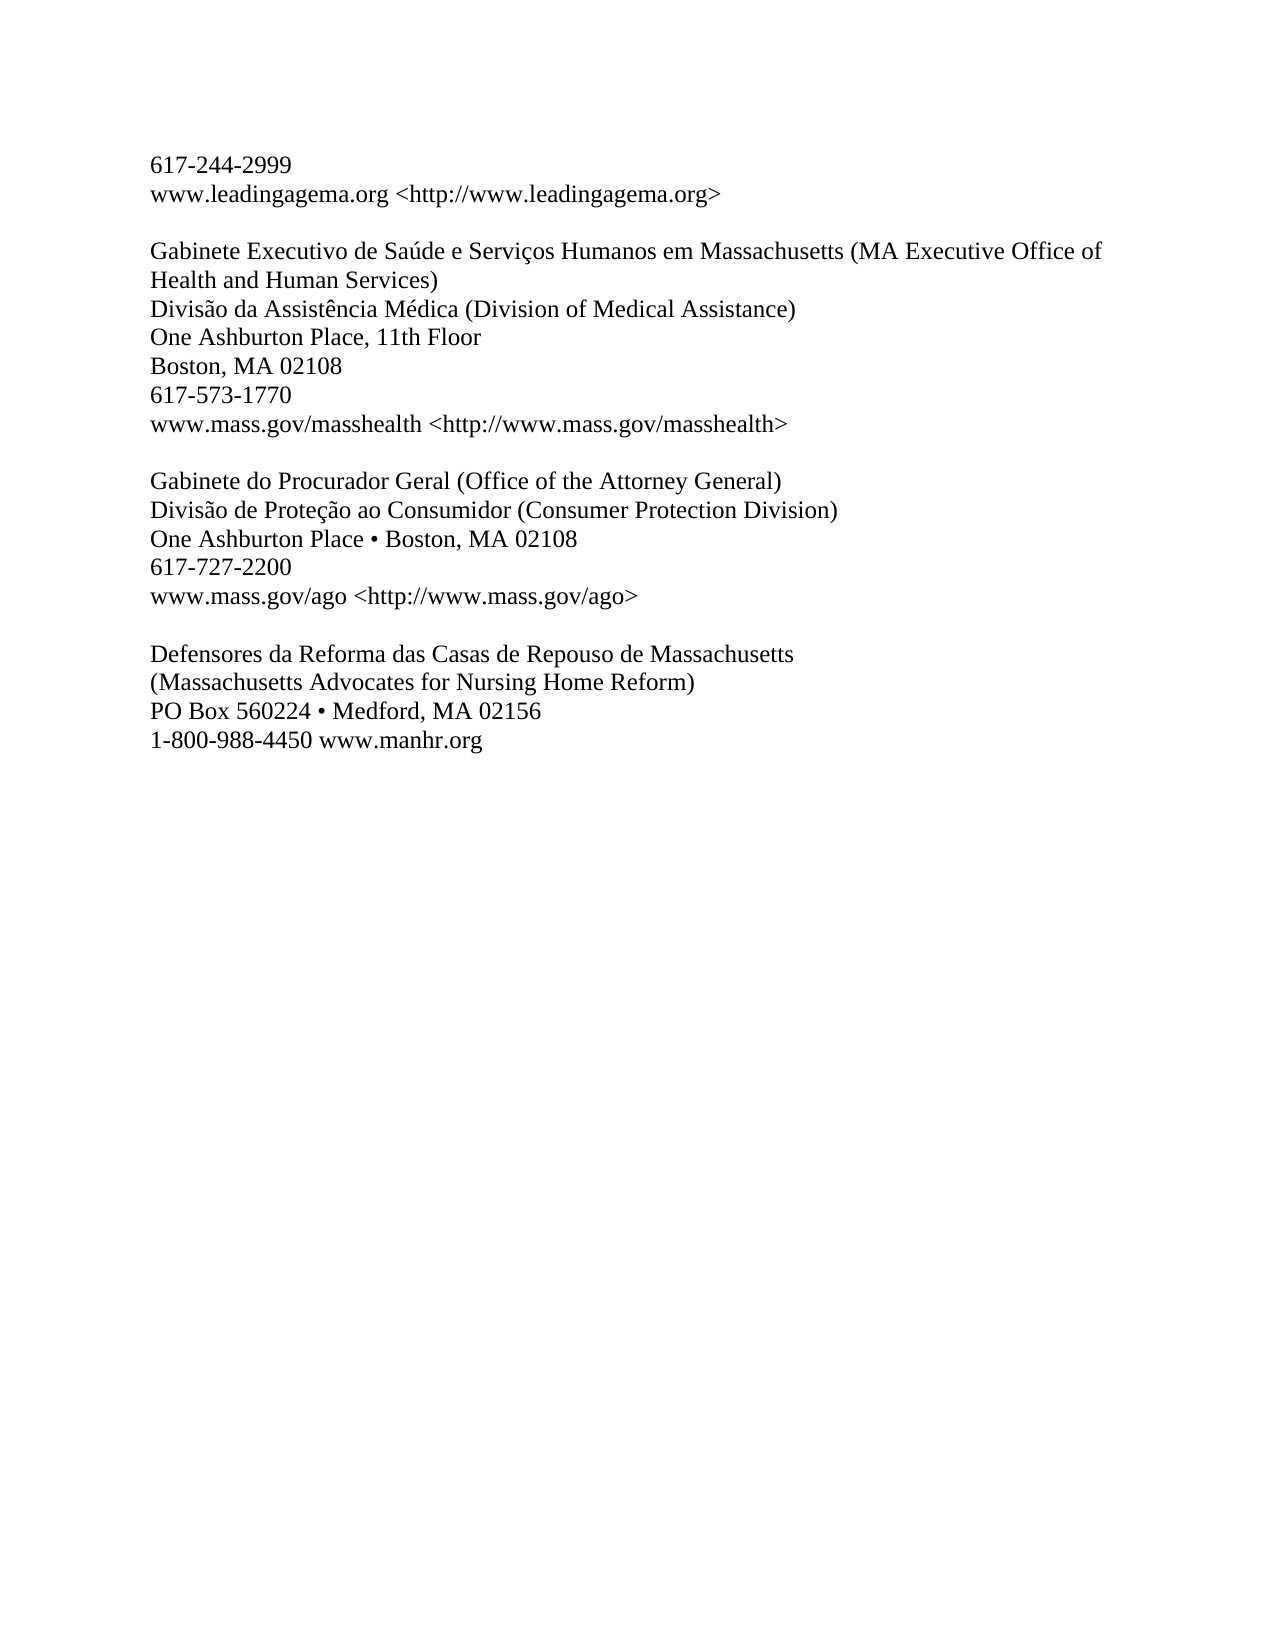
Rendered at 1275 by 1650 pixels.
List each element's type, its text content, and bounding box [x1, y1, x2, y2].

text 1-800-988-4450 www.manhr.org [150, 725, 1125, 754]
text Gabinete do Procurador Geral (Office of the Attorney General) [150, 466, 1125, 495]
text Divisão de Proteção ao Consumidor (Consumer Protection Division) [150, 495, 1125, 524]
text 617-727-2200 [150, 552, 1125, 581]
text (Massachusetts Advocates for Nursing Home Reform) [150, 667, 1125, 696]
text Defensores da Reforma das Casas de Repouso de Massachusetts [150, 639, 1125, 667]
text www.leadingagema.org <http://www.leadingagema.org> [150, 179, 1125, 207]
text Divisão da Assistência Médica (Division of Medical Assistance) [150, 294, 1125, 322]
text www.mass.gov/ago <http://www.mass.gov/ago> [150, 581, 1125, 610]
text PO Box 560224 • Medford, MA 02156 [150, 696, 1125, 725]
text www.mass.gov/masshealth <http://www.mass.gov/masshealth> [150, 409, 1125, 437]
text One Ashburton Place • Boston, MA 02108 [150, 524, 1125, 552]
text Boston, MA 02108 [150, 351, 1125, 380]
text 617-573-1770 [150, 380, 1125, 409]
text Gabinete Executivo de Saúde e Serviços Humanos em Massachusetts (MA Executive Office of Health and Human Services) [150, 236, 1125, 294]
text 617-244-2999 [150, 150, 1125, 179]
text One Ashburton Place, 11th Floor [150, 322, 1125, 351]
